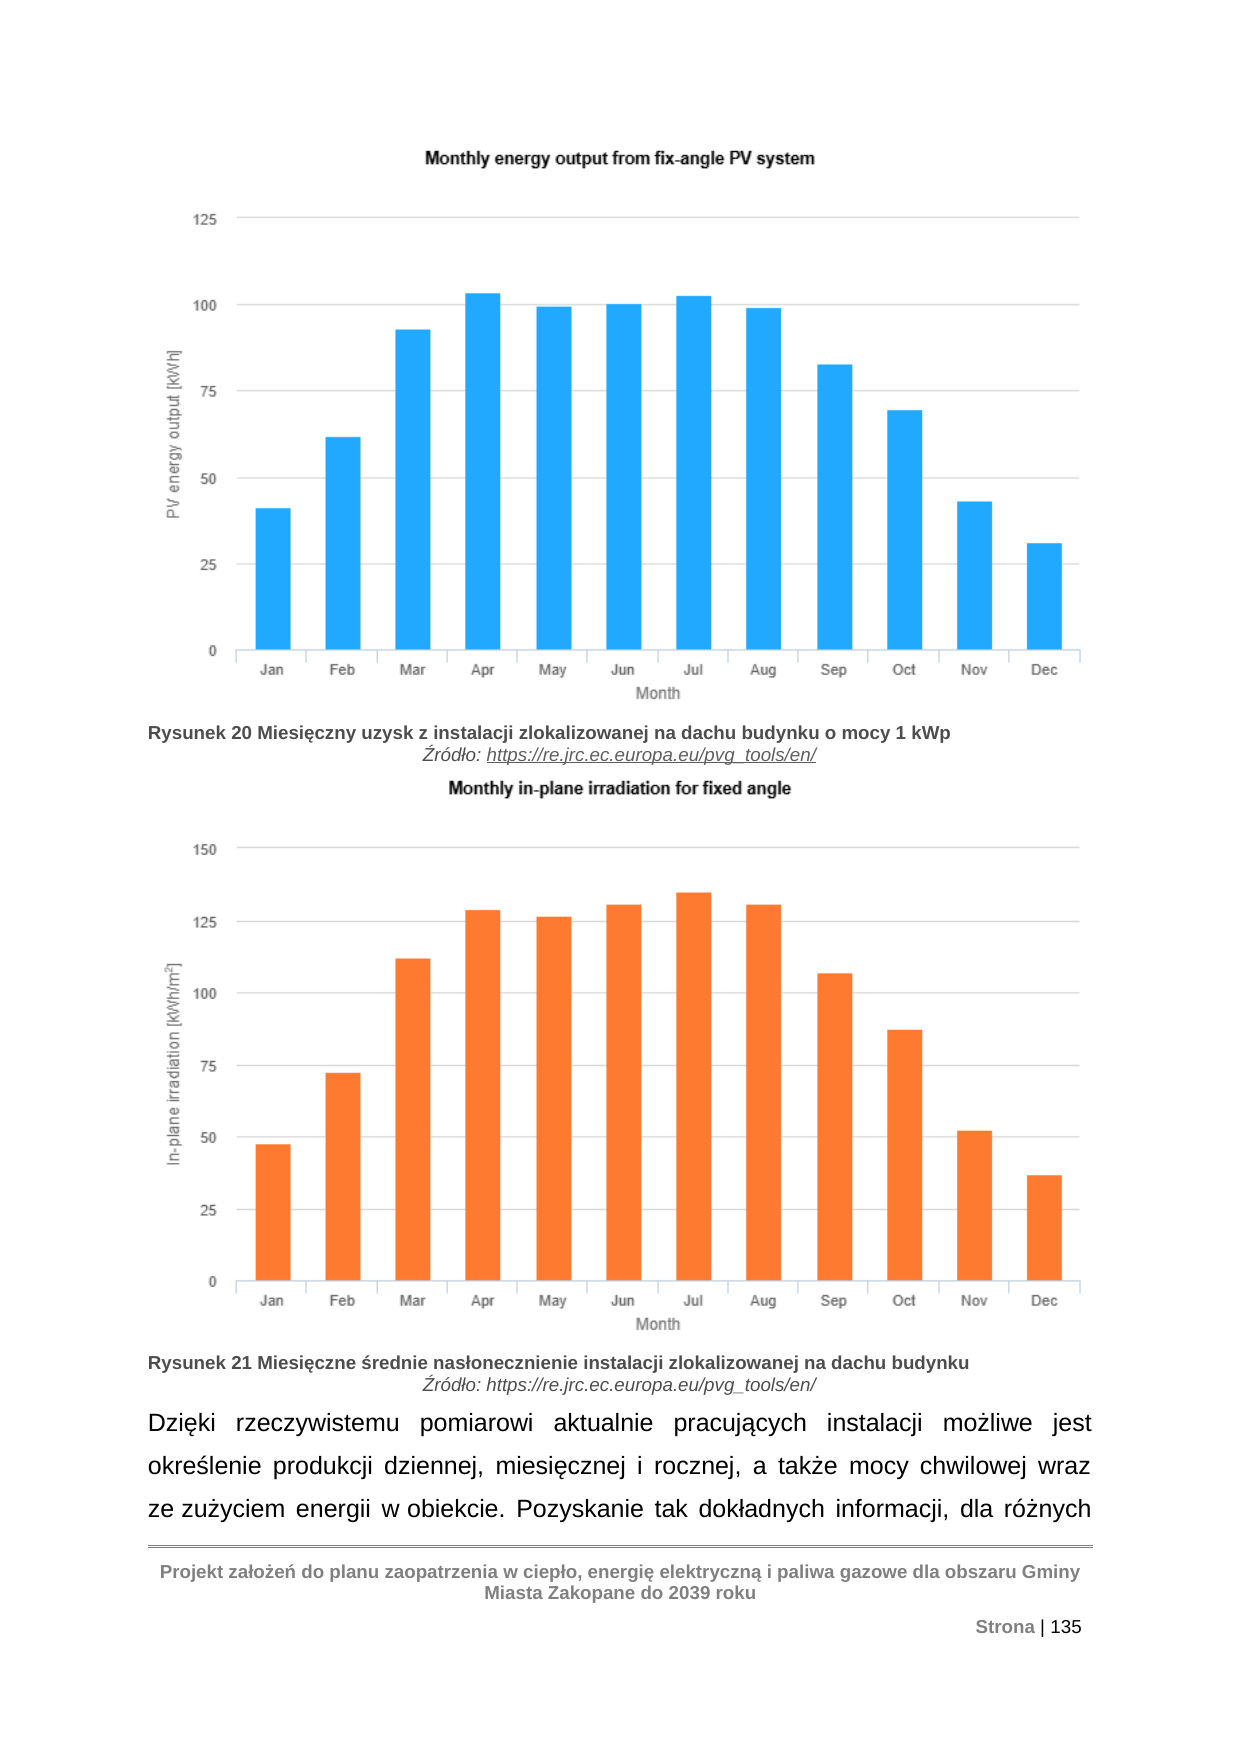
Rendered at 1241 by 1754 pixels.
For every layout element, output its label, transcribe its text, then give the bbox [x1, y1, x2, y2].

picture [147, 777, 1093, 1353]
text Źródło: https://re.jrc.ec.europa.eu/pvg_tools/en/ [148, 1374, 1093, 1395]
text Rysunek 21 Miesięczne średnie nasłonecznienie instalacji zlokalizowanej na dachu budynku [148, 1353, 1093, 1374]
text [148, 1408, 1093, 1523]
text Źródło: https://re.jrc.ec.europa.eu/pvg_tools/en/ [148, 744, 1093, 765]
text Rysunek 20 Miesięczny uzysk z instalacji zlokalizowanej na dachu budynku o mocy 1 kWp [148, 722, 1093, 744]
picture [147, 147, 1093, 722]
